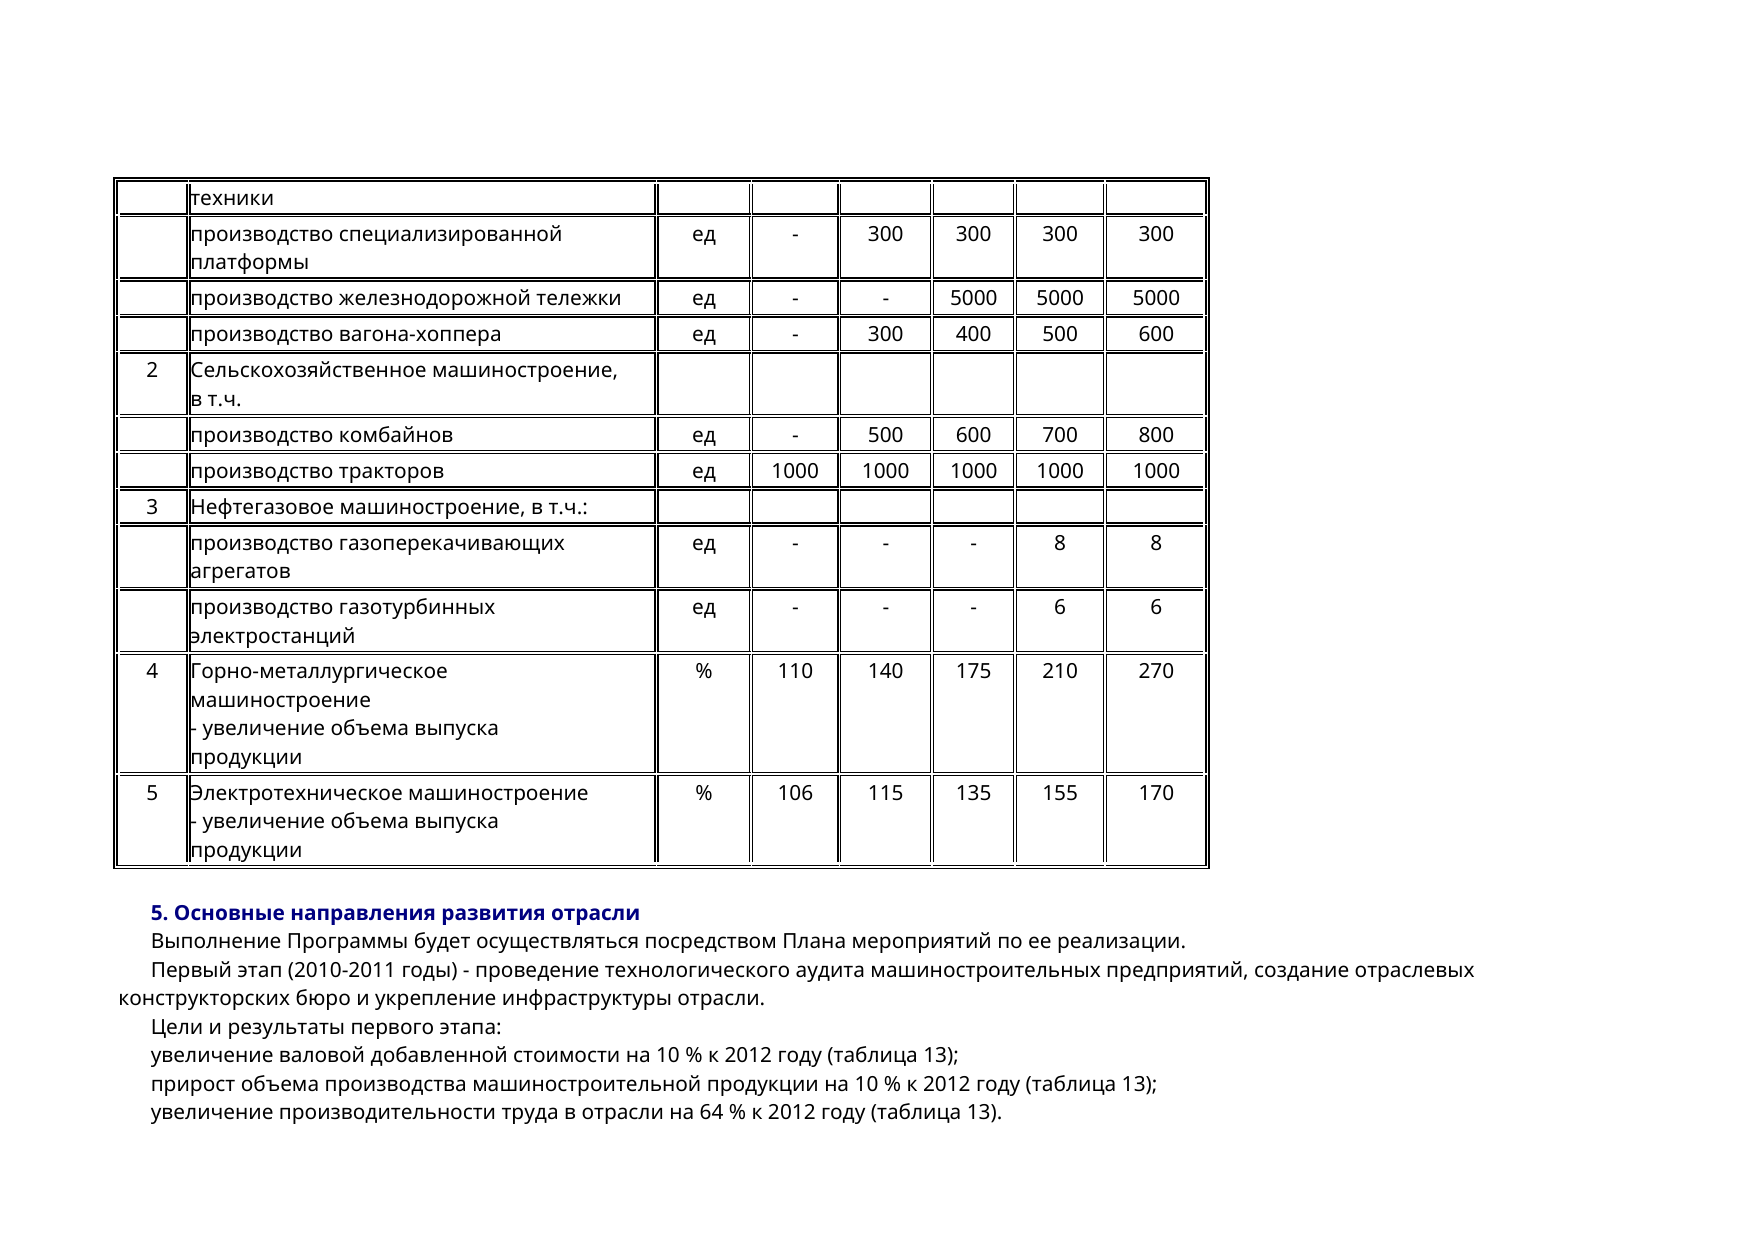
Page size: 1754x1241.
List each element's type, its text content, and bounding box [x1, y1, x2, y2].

table_cell 8 [1105, 522, 1207, 587]
table_cell ед [659, 282, 749, 313]
table_cell 270 [1105, 651, 1207, 772]
table_cell - [753, 591, 837, 651]
table_cell [1017, 491, 1103, 522]
table_cell 200 [932, 179, 1015, 213]
table_cell - [841, 591, 930, 651]
table_cell - [753, 318, 837, 349]
table_cell 600 [934, 418, 1013, 450]
table_cell 6 [1017, 591, 1103, 651]
table_cell 5 [115, 772, 188, 865]
table_cell 300 [1107, 213, 1207, 277]
table_cell [841, 354, 930, 414]
table_cell - [753, 217, 837, 277]
table_cell [753, 354, 837, 414]
table_cell ед [659, 418, 749, 450]
table_cell [934, 491, 1013, 522]
table_cell 400 [934, 318, 1013, 349]
table_cell - [934, 591, 1013, 651]
table_cell 600 [1105, 314, 1207, 349]
table_cell 1000 [1017, 454, 1103, 486]
table_cell [1105, 350, 1207, 414]
table_cell 4 [115, 651, 188, 772]
table_cell 5000 [1105, 277, 1207, 313]
table_cell 106 [751, 776, 839, 865]
table_cell ед [659, 454, 749, 486]
table_cell [115, 414, 188, 450]
table_cell 300 [841, 217, 930, 277]
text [118, 898, 1636, 1126]
table_cell 8 [1017, 527, 1103, 587]
table_cell 155 [1015, 772, 1105, 865]
table_cell - [934, 527, 1013, 587]
table_cell производство специализированной платформы [191, 217, 654, 277]
table_cell 500 [1017, 318, 1103, 349]
table_cell % [659, 655, 749, 772]
table_cell 500 [841, 418, 930, 450]
table_cell 6 [1105, 587, 1207, 651]
table_cell % [656, 772, 751, 865]
table_cell [753, 491, 837, 522]
table_cell Нефтегазовое машиностроение, в т.ч.: [191, 491, 654, 522]
table_cell 200 [1105, 181, 1205, 213]
table_cell Горно-металлургическое машиностроение - увеличение объема выпуска продукции [191, 655, 654, 772]
table_cell [115, 450, 188, 486]
table_cell - [753, 418, 837, 450]
table_cell 1000 [841, 454, 930, 486]
table_cell 135 [932, 772, 1015, 865]
table_cell [934, 354, 1013, 414]
table_cell [659, 354, 749, 414]
table_cell производство тракторов [191, 454, 654, 486]
table_cell 5000 [1017, 282, 1103, 313]
table_cell ед [659, 591, 749, 651]
table_cell 115 [839, 772, 932, 865]
table_cell 110 [753, 655, 837, 772]
table_cell 300 [934, 217, 1013, 277]
table_cell - [841, 282, 930, 313]
table_cell 1000 [753, 454, 837, 486]
table_cell Сельскохозяйственное машиностроение, в т.ч. [191, 354, 654, 414]
table_cell 175 [934, 655, 1013, 772]
table_cell [115, 522, 188, 587]
table_cell [659, 491, 749, 522]
table_cell 140 [841, 655, 930, 772]
table_cell ед [659, 217, 749, 277]
table_cell 300 [841, 318, 930, 349]
table_cell производство комбайнов [191, 418, 654, 450]
table_cell [118, 182, 188, 213]
table_cell производство газотурбинных электростанций [191, 591, 654, 651]
table_cell 2 [115, 350, 188, 414]
table_cell производство железнодорожной тележки [191, 282, 654, 313]
table_cell ед [659, 318, 749, 349]
table_cell - [753, 527, 837, 587]
table_cell 1000 [1105, 450, 1207, 486]
table_cell ед [656, 179, 751, 213]
table_cell Электротехническое машиностроение - увеличение объема выпуска продукции [189, 776, 656, 865]
table_cell 200 [839, 179, 932, 213]
table_cell 3 [118, 486, 187, 522]
table_cell - [751, 181, 839, 213]
table_cell 170 [1105, 772, 1207, 865]
table_cell 5000 [934, 282, 1013, 313]
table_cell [189, 182, 656, 213]
table_cell - [841, 527, 930, 587]
table_cell производство вагона-хоппера [191, 318, 654, 349]
table_cell [115, 314, 188, 349]
table_cell [1017, 354, 1103, 414]
table_cell производство газоперекачивающих агрегатов [191, 527, 654, 587]
table_cell 1000 [934, 454, 1013, 486]
table_cell 210 [1017, 655, 1103, 772]
table_cell [115, 213, 187, 277]
table_cell 200 [1015, 179, 1105, 213]
table_cell 700 [1017, 418, 1103, 450]
table_cell - [753, 282, 837, 313]
table_cell 800 [1105, 414, 1207, 450]
table_cell [1107, 486, 1206, 522]
table_cell [115, 587, 188, 651]
table_cell [115, 277, 188, 313]
table_cell ед [659, 527, 749, 587]
table_cell 300 [1017, 217, 1103, 277]
table_cell [841, 491, 930, 522]
